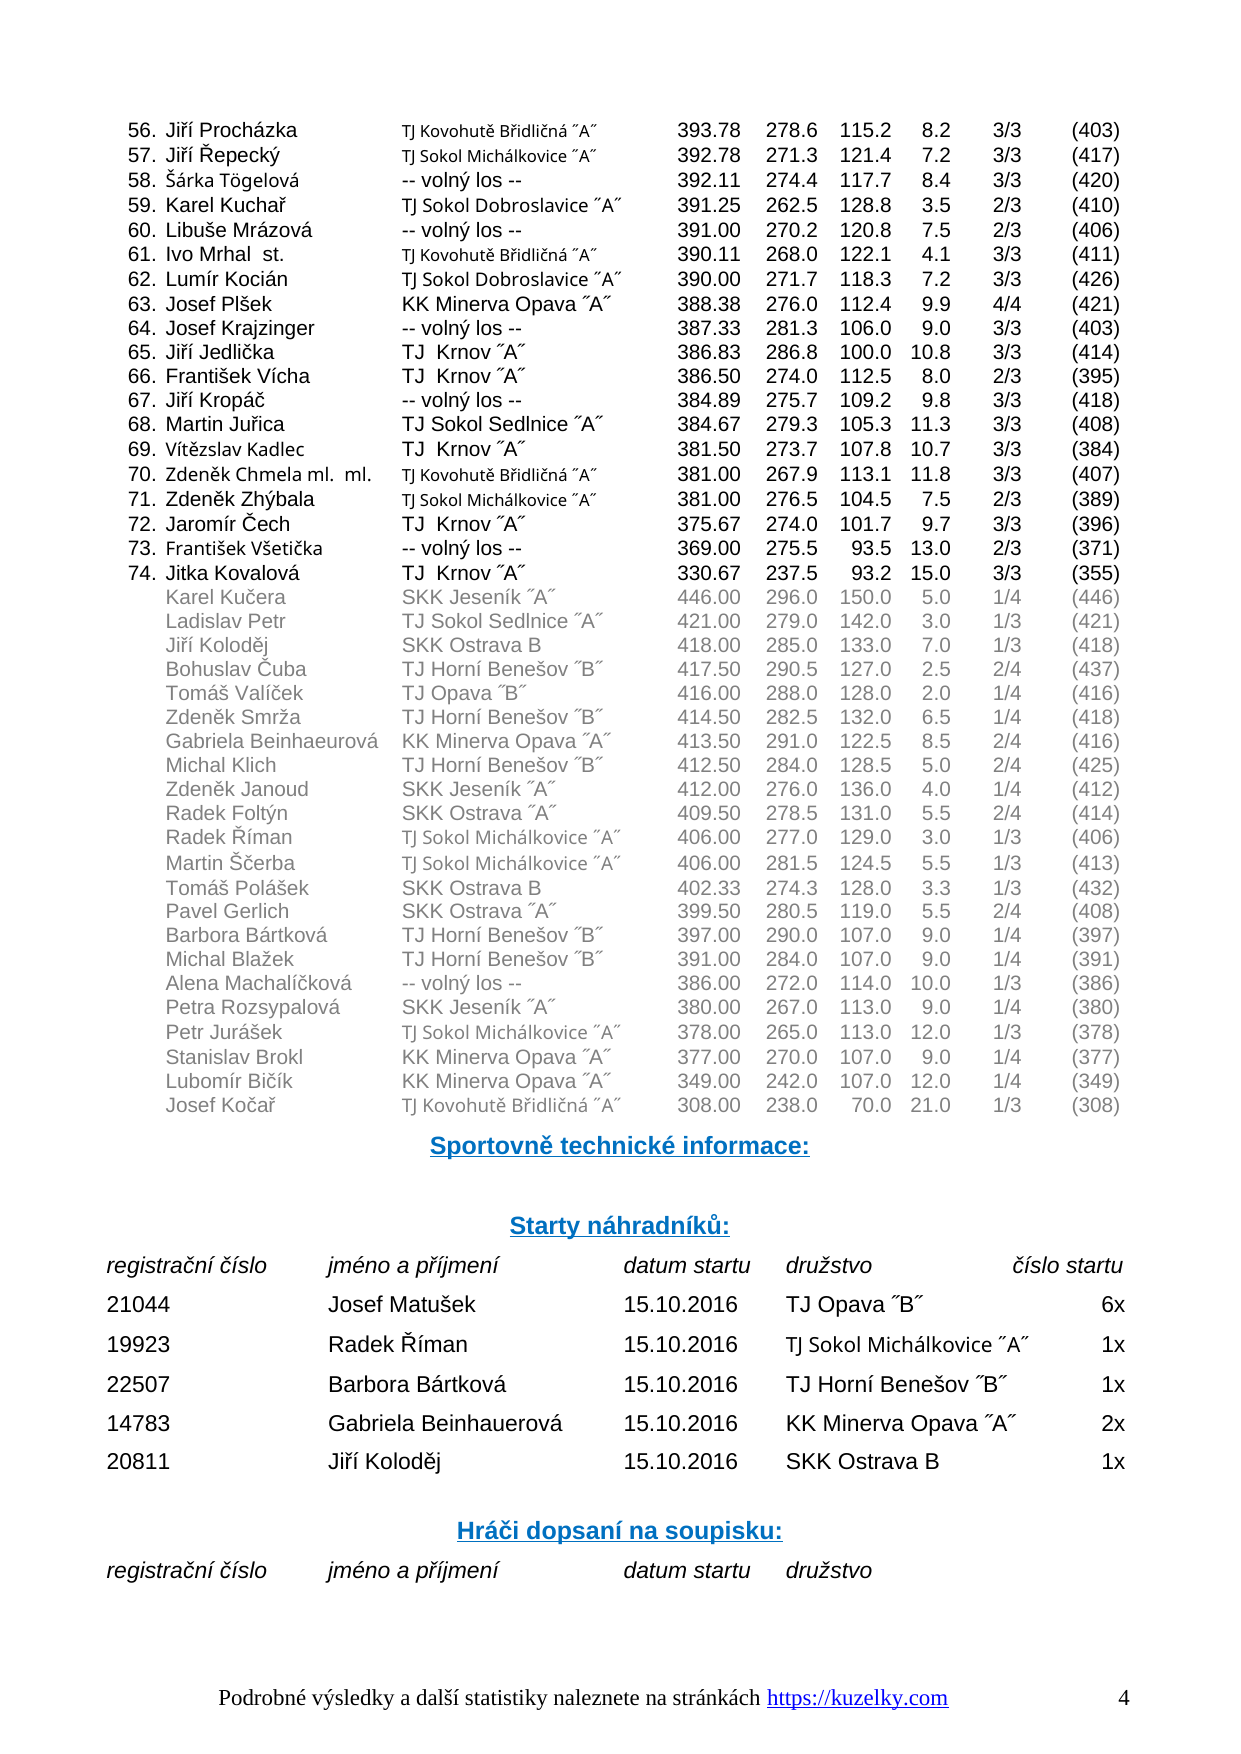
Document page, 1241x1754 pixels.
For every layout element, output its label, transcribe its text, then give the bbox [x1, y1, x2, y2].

text 63. Josef Plšek KK Minerva Opava ˝A˝ 388.38 276.0 112.4 9.9 4/4 (421) [106, 292, 1134, 316]
text Starty náhradníků: [94, 1211, 1145, 1239]
text Tomáš Polášek SKK Ostrava B 402.33 274.3 128.0 3.3 1/3 (432) [106, 875, 1134, 899]
text 74. Jitka Kovalová TJ Krnov ˝A˝ 330.67 237.5 93.2 15.0 3/3 (355) [106, 561, 1134, 585]
text Petr Jurášek TJ Sokol Michálkovice ˝A˝ 378.00 265.0 113.0 12.0 1/3 (378) [106, 1019, 1134, 1045]
text Radek Říman TJ Sokol Michálkovice ˝A˝ 406.00 277.0 129.0 3.0 1/3 (406) [106, 824, 1134, 850]
text 14783 Gabriela Beinhauerová 15.10.2016 KK Minerva Opava ˝A˝ 2x [106, 1409, 1134, 1436]
text 59. Karel Kuchař TJ Sokol Dobroslavice ˝A˝ 391.25 262.5 128.8 3.5 2/3 (410) [106, 193, 1134, 218]
text Josef Kočař TJ Kovohutě Břidličná ˝A˝ 308.00 238.0 70.0 21.0 1/3 (308) [106, 1093, 1134, 1118]
text 20811 Jiří Koloděj 15.10.2016 SKK Ostrava B 1x [106, 1448, 1134, 1475]
text 21044 Josef Matušek 15.10.2016 TJ Opava ˝B˝ 6x [106, 1291, 1134, 1317]
text Jiří Koloděj SKK Ostrava B 418.00 285.0 133.0 7.0 1/3 (418) [106, 633, 1134, 657]
text Radek Foltýn SKK Ostrava ˝A˝ 409.50 278.5 131.0 5.5 2/4 (414) [106, 800, 1134, 824]
text registrační číslo jméno a příjmení datum startu družstvo [106, 1557, 1134, 1583]
text 65. Jiří Jedlička TJ Krnov ˝A˝ 386.83 286.8 100.0 10.8 3/3 (414) [106, 340, 1134, 364]
text Zdeněk Janoud SKK Jeseník ˝A˝ 412.00 276.0 136.0 4.0 1/4 (412) [106, 776, 1134, 800]
text 60. Libuše Mrázová -- volný los -- 391.00 270.2 120.8 7.5 2/3 (406) [106, 218, 1134, 242]
text Alena Machalíčková -- volný los -- 386.00 272.0 114.0 10.0 1/3 (386) [106, 971, 1134, 995]
text 67. Jiří Kropáč -- volný los -- 384.89 275.7 109.2 9.8 3/3 (418) [106, 388, 1134, 412]
text 73. František Všetička -- volný los -- 369.00 275.5 93.5 13.0 2/3 (371) [106, 535, 1134, 561]
text 68. Martin Juřica TJ Sokol Sedlnice ˝A˝ 384.67 279.3 105.3 11.3 3/3 (408) [106, 412, 1134, 436]
text 19923 Radek Říman 15.10.2016 TJ Sokol Michálkovice ˝A˝ 1x [106, 1330, 1134, 1358]
text Barbora Bártková TJ Horní Benešov ˝B˝ 397.00 290.0 107.0 9.0 1/4 (397) [106, 923, 1134, 947]
text Michal Klich TJ Horní Benešov ˝B˝ 412.50 284.0 128.5 5.0 2/4 (425) [106, 752, 1134, 776]
text 22507 Barbora Bártková 15.10.2016 TJ Horní Benešov ˝B˝ 1x [106, 1371, 1134, 1397]
text Sportovně technické informace: [94, 1131, 1145, 1159]
text 62. Lumír Kocián TJ Sokol Dobroslavice ˝A˝ 390.00 271.7 118.3 7.2 3/3 (426) [106, 267, 1134, 292]
text Michal Blažek TJ Horní Benešov ˝B˝ 391.00 284.0 107.0 9.0 1/4 (391) [106, 947, 1134, 971]
text Hráči dopsaní na soupisku: [94, 1487, 1145, 1545]
text registrační číslo jméno a příjmení datum startu družstvo číslo startu [106, 1252, 1134, 1278]
text 66. František Vícha TJ Krnov ˝A˝ 386.50 274.0 112.5 8.0 2/3 (395) [106, 364, 1134, 388]
text Gabriela Beinhaeurová KK Minerva Opava ˝A˝ 413.50 291.0 122.5 8.5 2/4 (416) [106, 728, 1134, 752]
text 71. Zdeněk Zhýbala TJ Sokol Michálkovice ˝A˝ 381.00 276.5 104.5 7.5 2/3 (389) [106, 487, 1134, 511]
text 72. Jaromír Čech TJ Krnov ˝A˝ 375.67 274.0 101.7 9.7 3/3 (396) [106, 511, 1134, 535]
text Martin Ščerba TJ Sokol Michálkovice ˝A˝ 406.00 281.5 124.5 5.5 1/3 (413) [106, 850, 1134, 875]
text 58. Šárka Tögelová -- volný los -- 392.11 274.4 117.7 8.4 3/3 (420) [106, 167, 1134, 193]
text Karel Kučera SKK Jeseník ˝A˝ 446.00 296.0 150.0 5.0 1/4 (446) [106, 585, 1134, 609]
text 61. Ivo Mrhal st. TJ Kovohutě Břidličná ˝A˝ 390.11 268.0 122.1 4.1 3/3 (411) [106, 242, 1134, 267]
text 70. Zdeněk Chmela ml. ml. TJ Kovohutě Břidličná ˝A˝ 381.00 267.9 113.1 11.8 3/3 (407) [106, 461, 1134, 487]
text Bohuslav Čuba TJ Horní Benešov ˝B˝ 417.50 290.5 127.0 2.5 2/4 (437) [106, 657, 1134, 681]
text Petra Rozsypalová SKK Jeseník ˝A˝ 380.00 267.0 113.0 9.0 1/4 (380) [106, 995, 1134, 1019]
text 64. Josef Krajzinger -- volný los -- 387.33 281.3 106.0 9.0 3/3 (403) [106, 316, 1134, 340]
text 69. Vítězslav Kadlec TJ Krnov ˝A˝ 381.50 273.7 107.8 10.7 3/3 (384) [106, 436, 1134, 461]
text Ladislav Petr TJ Sokol Sedlnice ˝A˝ 421.00 279.0 142.0 3.0 1/3 (421) [106, 609, 1134, 633]
text Pavel Gerlich SKK Ostrava ˝A˝ 399.50 280.5 119.0 5.5 2/4 (408) [106, 899, 1134, 923]
text 57. Jiří Řepecký TJ Sokol Michálkovice ˝A˝ 392.78 271.3 121.4 7.2 3/3 (417) [106, 143, 1134, 167]
text Zdeněk Smrža TJ Horní Benešov ˝B˝ 414.50 282.5 132.0 6.5 1/4 (418) [106, 704, 1134, 728]
text Lubomír Bičík KK Minerva Opava ˝A˝ 349.00 242.0 107.0 12.0 1/4 (349) [106, 1069, 1134, 1093]
text 56. Jiří Procházka TJ Kovohutě Břidličná ˝A˝ 393.78 278.6 115.2 8.2 3/3 (403) [106, 118, 1134, 143]
text Stanislav Brokl KK Minerva Opava ˝A˝ 377.00 270.0 107.0 9.0 1/4 (377) [106, 1045, 1134, 1069]
text Tomáš Valíček TJ Opava ˝B˝ 416.00 288.0 128.0 2.0 1/4 (416) [106, 681, 1134, 704]
